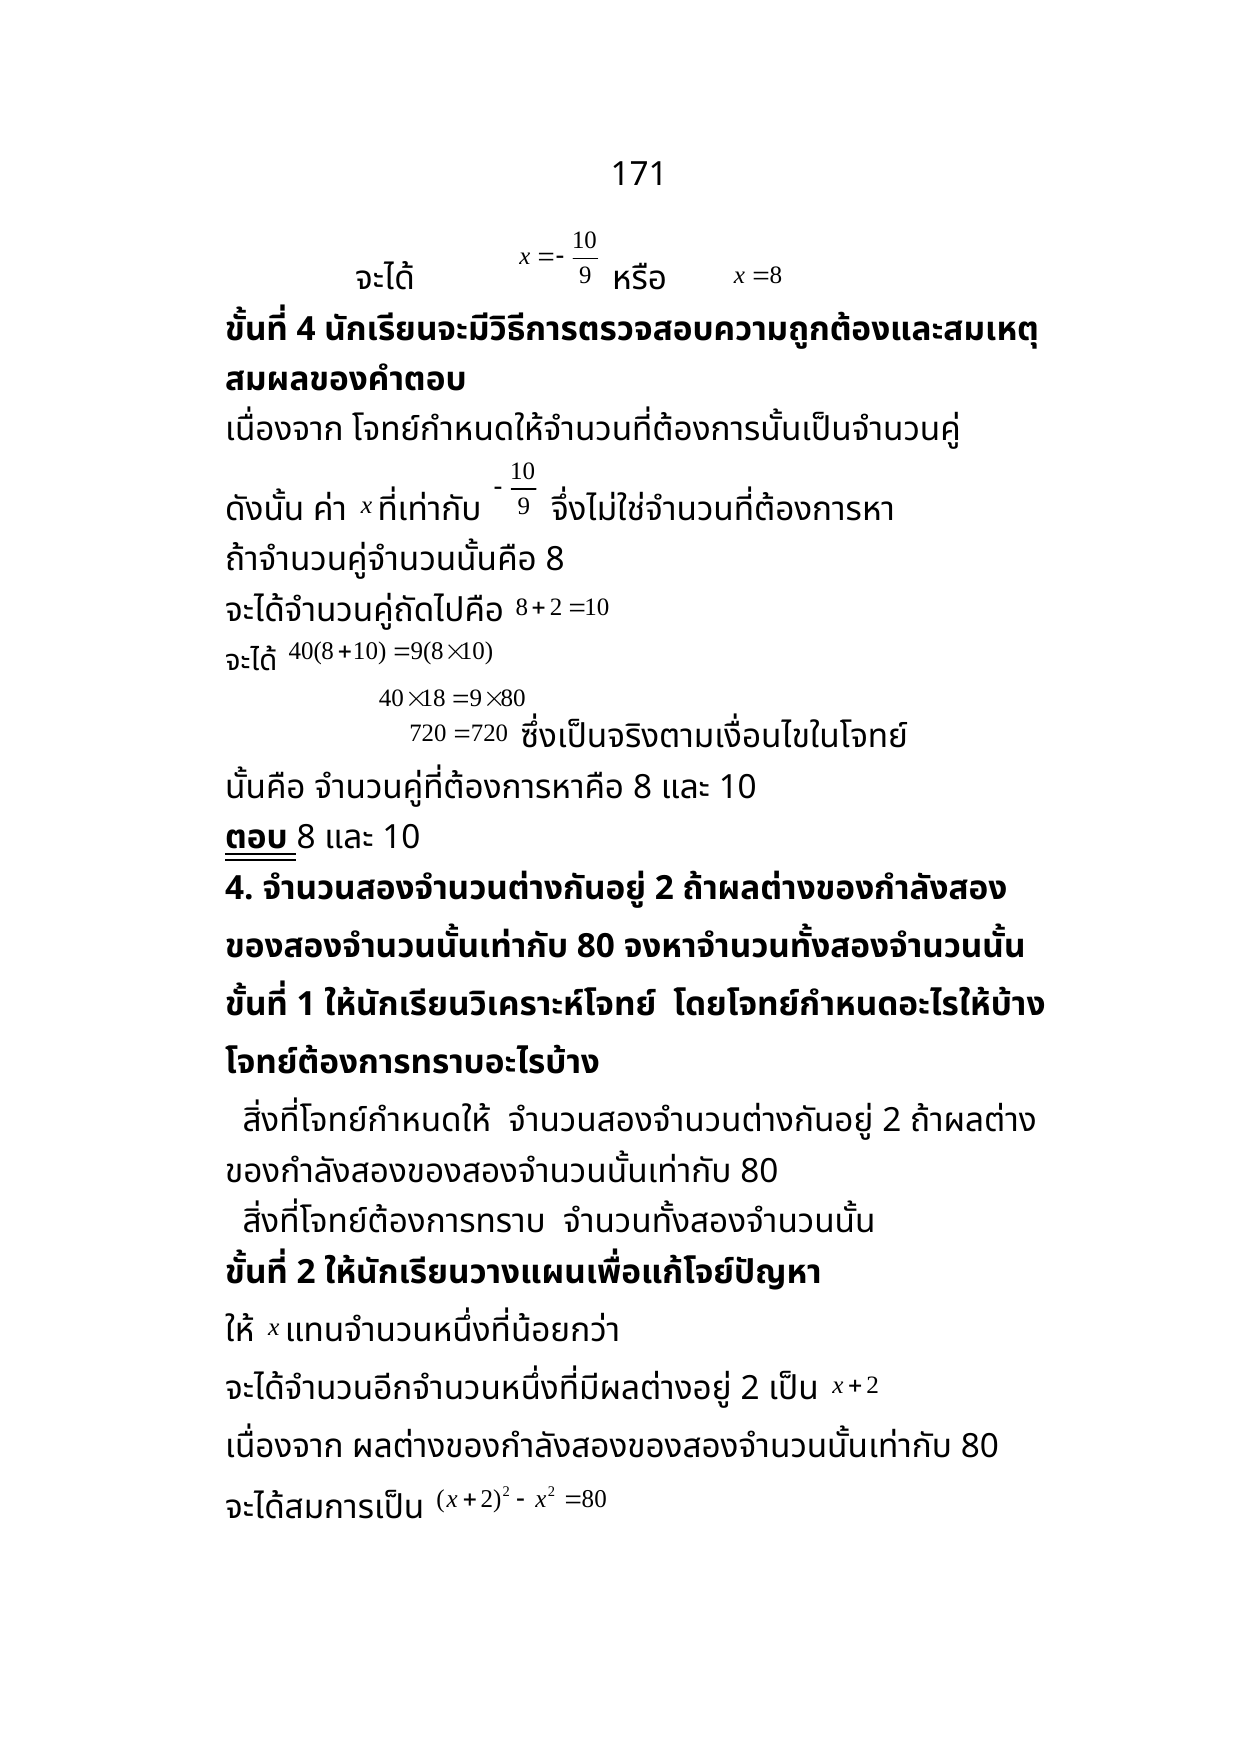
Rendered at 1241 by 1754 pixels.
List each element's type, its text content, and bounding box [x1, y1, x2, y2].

text จะได้สมการเป็น [225, 1480, 1053, 1533]
text นั้นคือ จำนวนคู่ที่ต้องการหาคือ 8 และ 10 [225, 763, 1053, 813]
text ถ้าจำนวนคู่จำนวนนั้นคือ 8 [225, 535, 1053, 586]
text สิ่งที่โจทย์กำหนดให้ จำนวนสองจำนวนต่างกันอยู่ 2 ถ้าผลต่างของกำลังสองของสองจำนวนนั้นเท่ากับ 80 [225, 1096, 1053, 1197]
text ขั้นที่ 4 นักเรียนจะมีวิธีการตรวจสอบความถูกต้องและสมเหตุสมผลของคำตอบ [225, 304, 1053, 405]
text เนื่องจาก โจทย์กำหนดให้จำนวนที่ต้องการนั้นเป็นจำนวนคู่ [225, 405, 1053, 456]
text จะได้ [225, 636, 1053, 683]
text จะได้ หรือ [225, 225, 1053, 304]
text ขั้นที่ 1 ให้นักเรียนวิเคราะห์โจทย์ โดยโจทย์กำหนดอะไรให้บ้าง โจทย์ต้องการทราบอะไรบ้าง [225, 980, 1053, 1089]
text ให้ แทนจำนวนหนึ่งที่น้อยกว่า [225, 1306, 1053, 1356]
text 4. จำนวนสองจำนวนต่างกันอยู่ 2 ถ้าผลต่างของกำลังสองของสองจำนวนนั้นเท่ากับ 80 จงหาจำนวนทั้งสองจำนวนนั้น [225, 864, 1053, 973]
text สิ่งที่โจทย์ต้องการทราบ จำนวนทั้งสองจำนวนนั้น [225, 1197, 1053, 1248]
text จะได้จำนวนอีกจำนวนหนึ่งที่มีผลต่างอยู่ 2 เป็น [225, 1364, 1053, 1414]
text ซึ่งเป็นจริงตามเงื่อนไขในโจทย์ [225, 712, 1053, 763]
text ตอบ 8 และ 10 [225, 813, 1053, 864]
text ขั้นที่ 2 ให้นักเรียนวางแผนเพื่อแก้โจย์ปัญหา [225, 1248, 1053, 1298]
text จะได้จำนวนคู่ถัดไปคือ [225, 586, 1053, 636]
text เนื่องจาก ผลต่างของกำลังสองของสองจำนวนนั้นเท่ากับ 80 [225, 1422, 1053, 1473]
text ดังนั้น ค่า ที่เท่ากับ จึ่งไม่ใช่จำนวนที่ต้องการหา [225, 456, 1053, 535]
